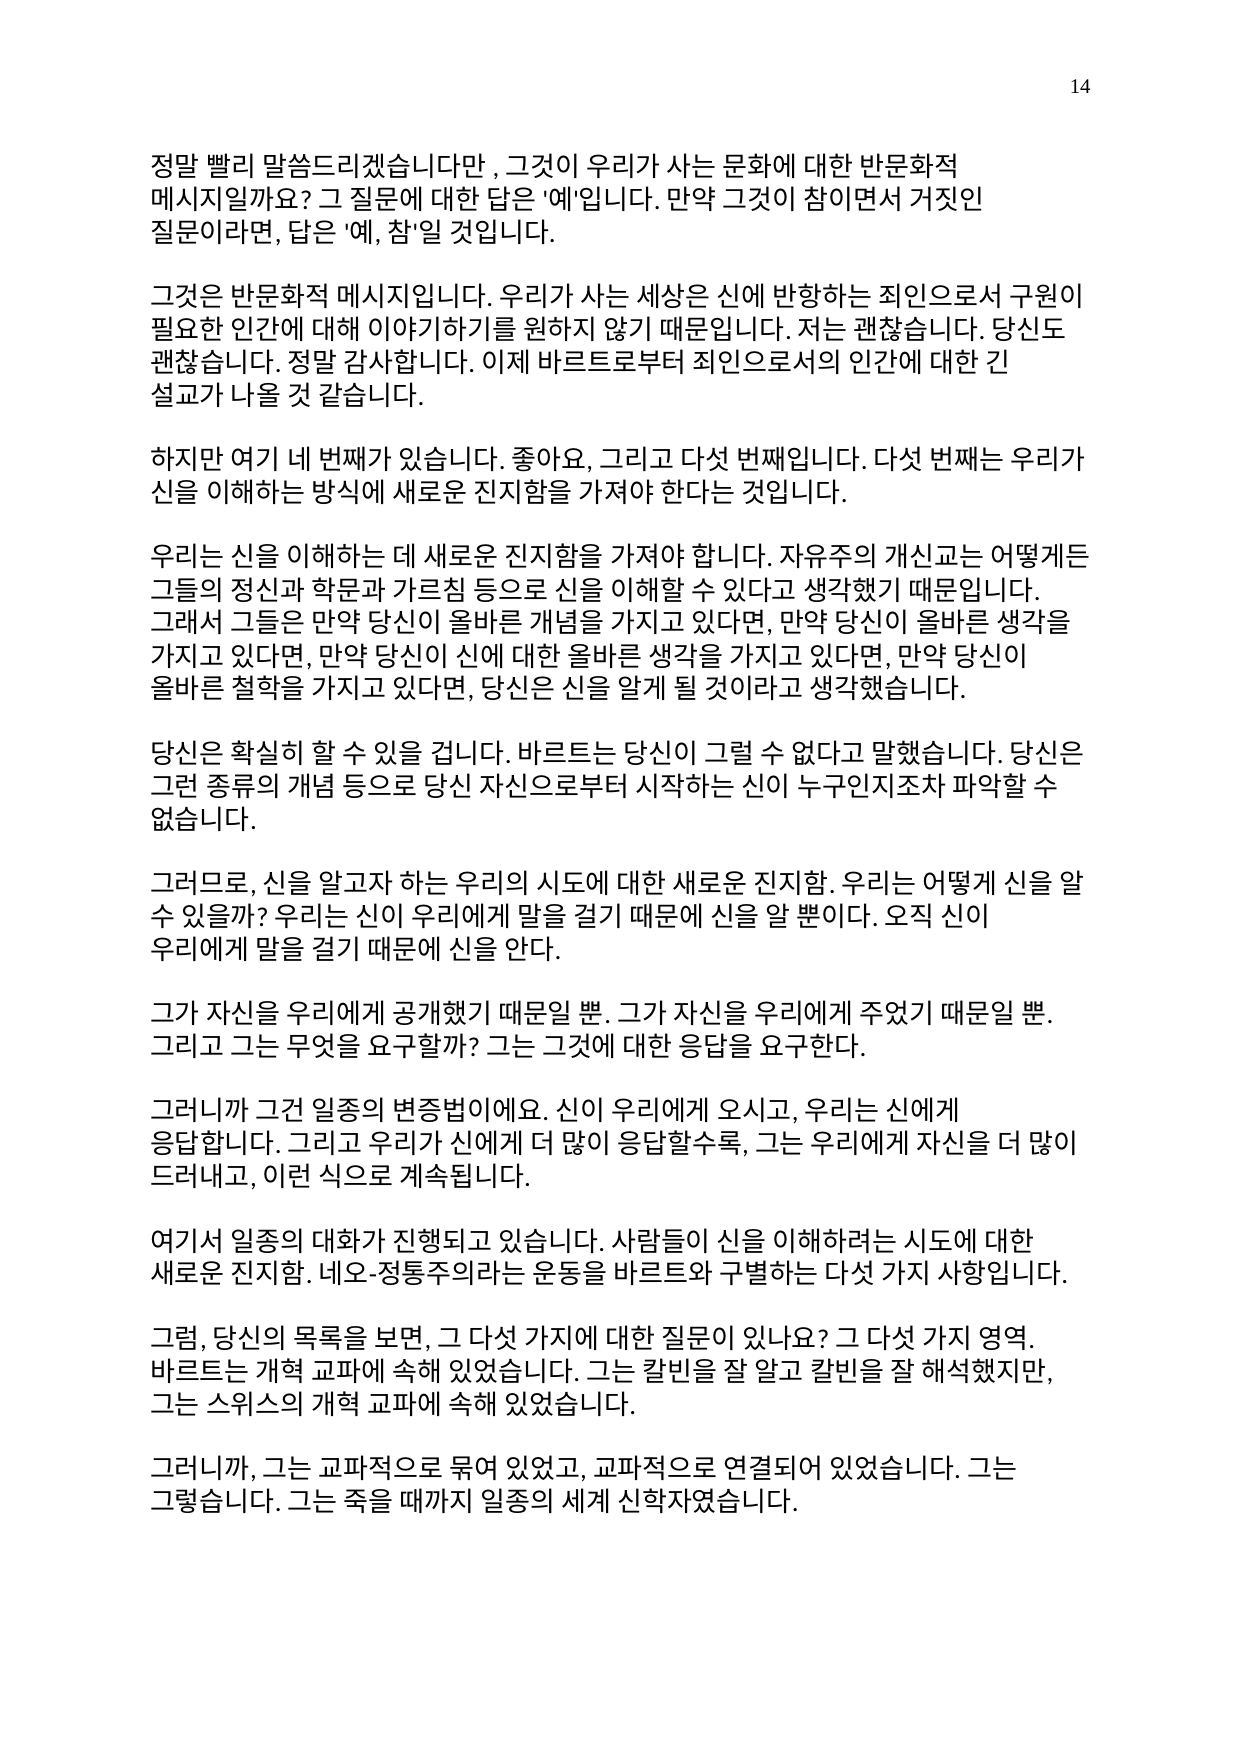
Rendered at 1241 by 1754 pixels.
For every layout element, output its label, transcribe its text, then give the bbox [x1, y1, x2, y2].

text 정말 빨리 말씀드리겠습니다만 , 그것이 우리가 사는 문화에 대한 반문화적 메시지일까요? 그 질문에 대한 답은 '예'입니다. 만약 그것이 참이면서 거짓인 질문이라면, 답은 '예, 참'일 것입니다. [150, 150, 1090, 249]
text 그러니까, 그는 교파적으로 묶여 있었고, 교파적으로 연결되어 있었습니다. 그는 그렇습니다. 그는 죽을 때까지 일종의 세계 신학자였습니다. [150, 1452, 1090, 1518]
text 그가 자신을 우리에게 공개했기 때문일 뿐. 그가 자신을 우리에게 주었기 때문일 뿐. 그리고 그는 무엇을 요구할까? 그는 그것에 대한 응답을 요구한다. [150, 997, 1090, 1063]
text 그러므로, 신을 알고자 하는 우리의 시도에 대한 새로운 진지함. 우리는 어떻게 신을 알 수 있을까? 우리는 신이 우리에게 말을 걸기 때문에 신을 알 뿐이다. 오직 신이 우리에게 말을 걸기 때문에 신을 안다. [150, 867, 1090, 966]
text 하지만 여기 네 번째가 있습니다. 좋아요, 그리고 다섯 번째입니다. 다섯 번째는 우리가 신을 이해하는 방식에 새로운 진지함을 가져야 한다는 것입니다. [150, 443, 1090, 509]
text 당신은 확실히 할 수 있을 겁니다. 바르트는 당신이 그럴 수 없다고 말했습니다. 당신은 그런 종류의 개념 등으로 당신 자신으로부터 시작하는 신이 누구인지조차 파악할 수 없습니다. [150, 737, 1090, 836]
text 우리는 신을 이해하는 데 새로운 진지함을 가져야 합니다. 자유주의 개신교는 어떻게든 그들의 정신과 학문과 가르침 등으로 신을 이해할 수 있다고 생각했기 때문입니다. 그래서 그들은 만약 당신이 올바른 개념을 가지고 있다면, 만약 당신이 올바른 생각을 가지고 있다면, 만약 당신이 신에 대한 올바른 생각을 가지고 있다면, 만약 당신이 올바른 철학을 가지고 있다면, 당신은 신을 알게 될 것이라고 생각했습니다. [150, 541, 1090, 706]
text 여기서 일종의 대화가 진행되고 있습니다. 사람들이 신을 이해하려는 시도에 대한 새로운 진지함. 네오-정통주의라는 운동을 바르트와 구별하는 다섯 가지 사항입니다. [150, 1225, 1090, 1291]
text 그럼, 당신의 목록을 보면, 그 다섯 가지에 대한 질문이 있나요? 그 다섯 가지 영역. 바르트는 개혁 교파에 속해 있었습니다. 그는 칼빈을 잘 알고 칼빈을 잘 해석했지만, 그는 스위스의 개혁 교파에 속해 있었습니다. [150, 1322, 1090, 1421]
text 그것은 반문화적 메시지입니다. 우리가 사는 세상은 신에 반항하는 죄인으로서 구원이 필요한 인간에 대해 이야기하기를 원하지 않기 때문입니다. 저는 괜찮습니다. 당신도 괜찮습니다. 정말 감사합니다. 이제 바르트로부터 죄인으로서의 인간에 대한 긴 설교가 나올 것 같습니다. [150, 280, 1090, 412]
text 그러니까 그건 일종의 변증법이에요. 신이 우리에게 오시고, 우리는 신에게 응답합니다. 그리고 우리가 신에게 더 많이 응답할수록, 그는 우리에게 자신을 더 많이 드러내고, 이런 식으로 계속됩니다. [150, 1094, 1090, 1193]
